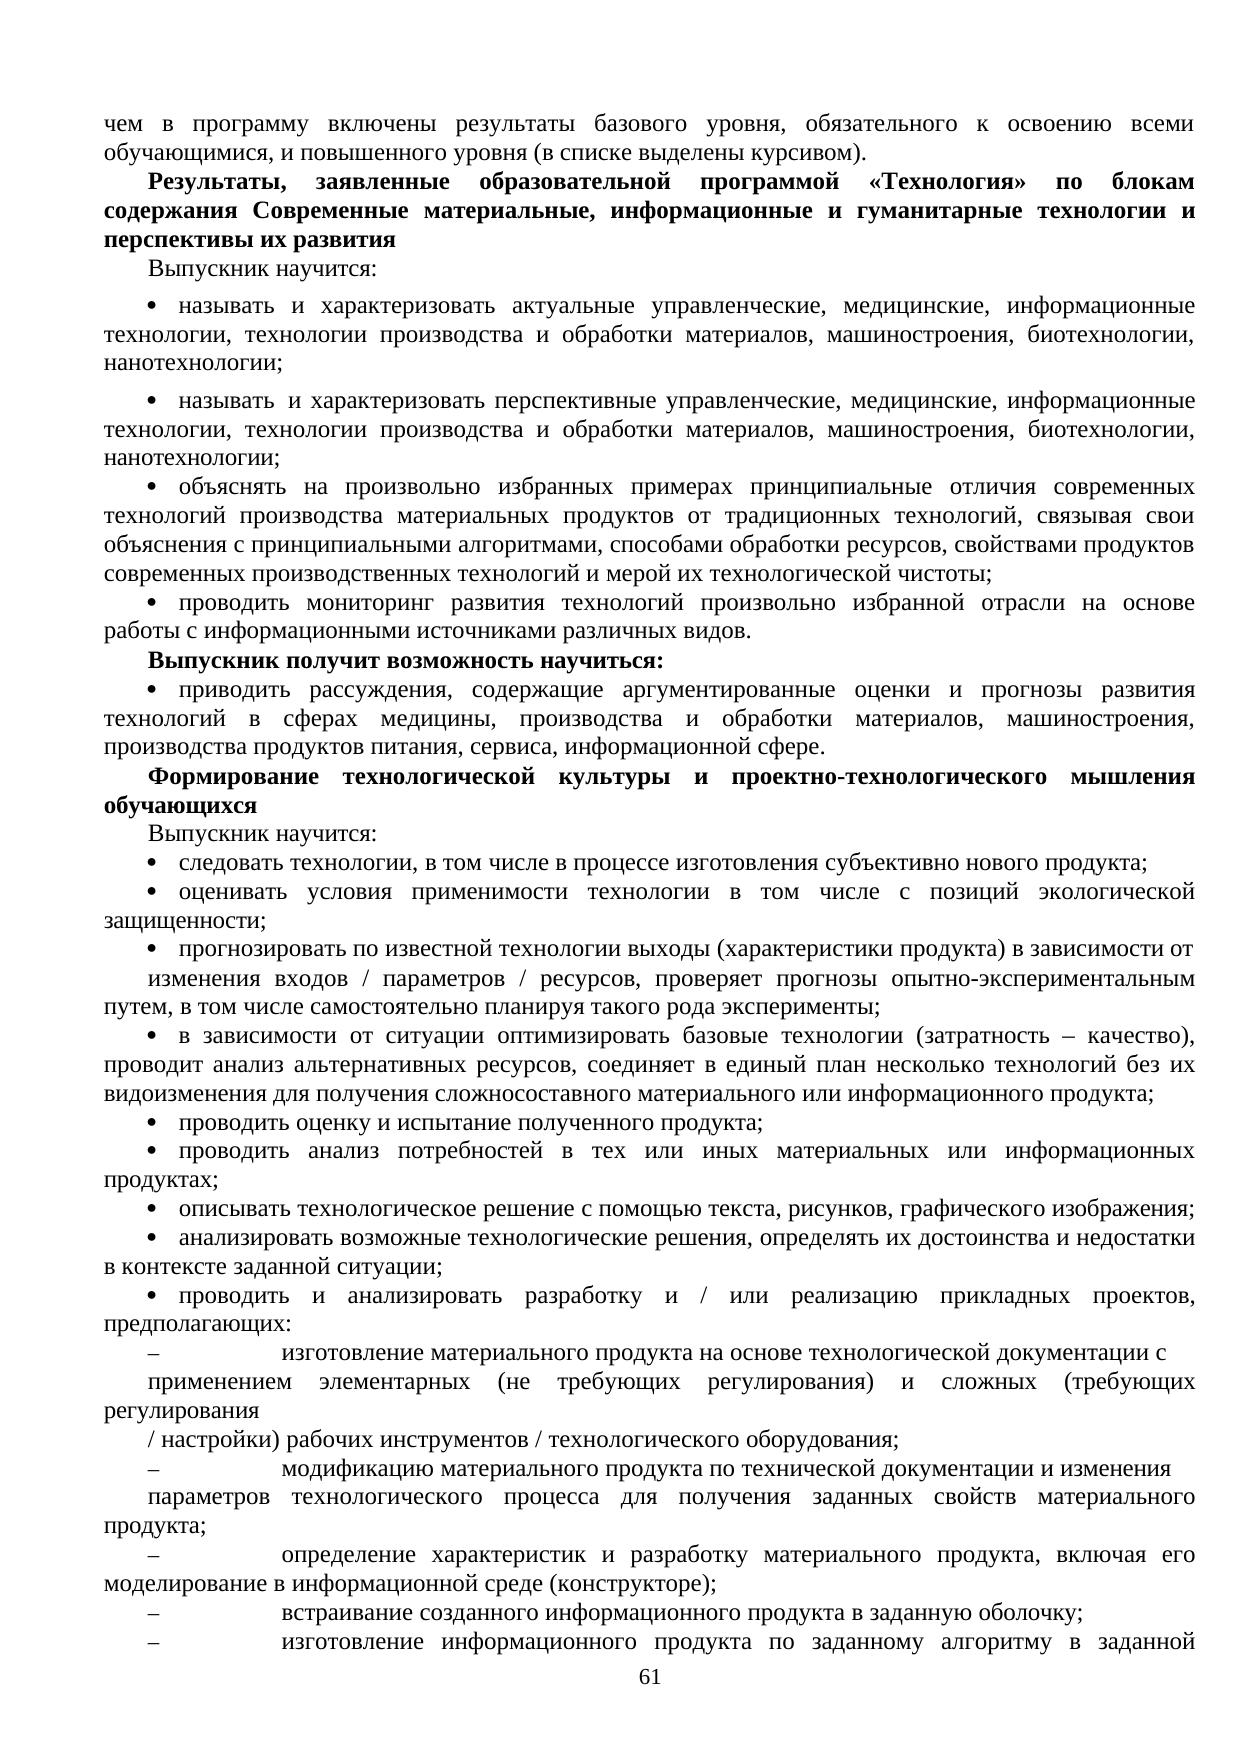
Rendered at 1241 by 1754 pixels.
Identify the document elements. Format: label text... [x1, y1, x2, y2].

list в зависимости от ситуации оптимизировать базовые технологии (затратность – качество), проводит анализ альтернативных ресурсов, соединяет в единый план несколько технологий без их видоизменения для получения сложносоставного материального или информационного продукта; [103, 1020, 1196, 1106]
list определение характеристик и разработку материального продукта, включая его моделирование в информационной среде (конструкторе); [103, 1539, 1196, 1597]
list называть и характеризовать актуальные управленческие, медицинские, информационные технологии, технологии производства и обработки материалов, машиностроения, биотехнологии, нанотехнологии; [103, 290, 1196, 376]
text Выпускник научится: [103, 253, 1196, 281]
subtitle Выпускник получит возможность научиться: [103, 645, 1196, 674]
text параметров технологического процесса для получения заданных свойств материального продукта; [103, 1481, 1196, 1539]
text применением элементарных (не требующих регулирования) и сложных (требующих регулирования [103, 1366, 1196, 1424]
list приводить рассуждения, содержащие аргументированные оценки и прогнозы развития технологий в сферах медицины, производства и обработки материалов, машиностроения, производства продуктов питания, сервиса, информационной сфере. [103, 674, 1196, 760]
subtitle Формирование технологической культуры и проектно-технологического мышления обучающихся [103, 761, 1196, 818]
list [103, 1626, 1196, 1654]
list встраивание созданного информационного продукта в заданную оболочку; [103, 1597, 1196, 1626]
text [103, 108, 1196, 166]
list модификацию материального продукта по технической документации и изменения [103, 1453, 1196, 1481]
list называть и характеризовать перспективные управленческие, медицинские, информационные технологии, технологии производства и обработки материалов, машиностроения, биотехнологии, нанотехнологии; [103, 385, 1196, 471]
list изготовление материального продукта на основе технологической документации с [103, 1337, 1196, 1366]
list анализировать возможные технологические решения, определять их достоинства и недостатки в контексте заданной ситуации; [103, 1222, 1196, 1279]
list проводить и анализировать разработку и / или реализацию прикладных проектов, предполагающих: [103, 1280, 1196, 1337]
list прогнозировать по известной технологии выходы (характеристики продукта) в зависимости от [103, 933, 1196, 962]
list проводить анализ потребностей в тех или иных материальных или информационных продуктах; [103, 1135, 1196, 1193]
text Выпускник научится: [103, 818, 1196, 847]
list описывать технологическое решение с помощью текста, рисунков, графического изображения; [103, 1193, 1196, 1222]
list проводить оценку и испытание полученного продукта; [103, 1107, 1196, 1135]
subtitle Результаты, заявленные образовательной программой «Технология» по блокам содержания Современные материальные, информационные и гуманитарные технологии и перспективы их развития [103, 166, 1196, 253]
text / настройки) рабочих инструментов / технологического оборудования; [103, 1424, 1196, 1452]
list проводить мониторинг развития технологий произвольно избранной отрасли на основе работы с информационными источниками различных видов. [103, 587, 1196, 644]
list следовать технологии, в том числе в процессе изготовления субъективно нового продукта; [103, 847, 1196, 876]
list объяснять на произвольно избранных примерах принципиальные отличия современных технологий производства материальных продуктов от традиционных технологий, связывая свои объяснения с принципиальными алгоритмами, способами обработки ресурсов, свойствами продуктов современных производственных технологий и мерой их технологической чистоты; [103, 471, 1196, 586]
list оценивать условия применимости технологии в том числе с позиций экологической защищенности; [103, 876, 1196, 933]
text изменения входов / параметров / ресурсов, проверяет прогнозы опытно-экспериментальным путем, в том числе самостоятельно планируя такого рода эксперименты; [103, 963, 1196, 1020]
